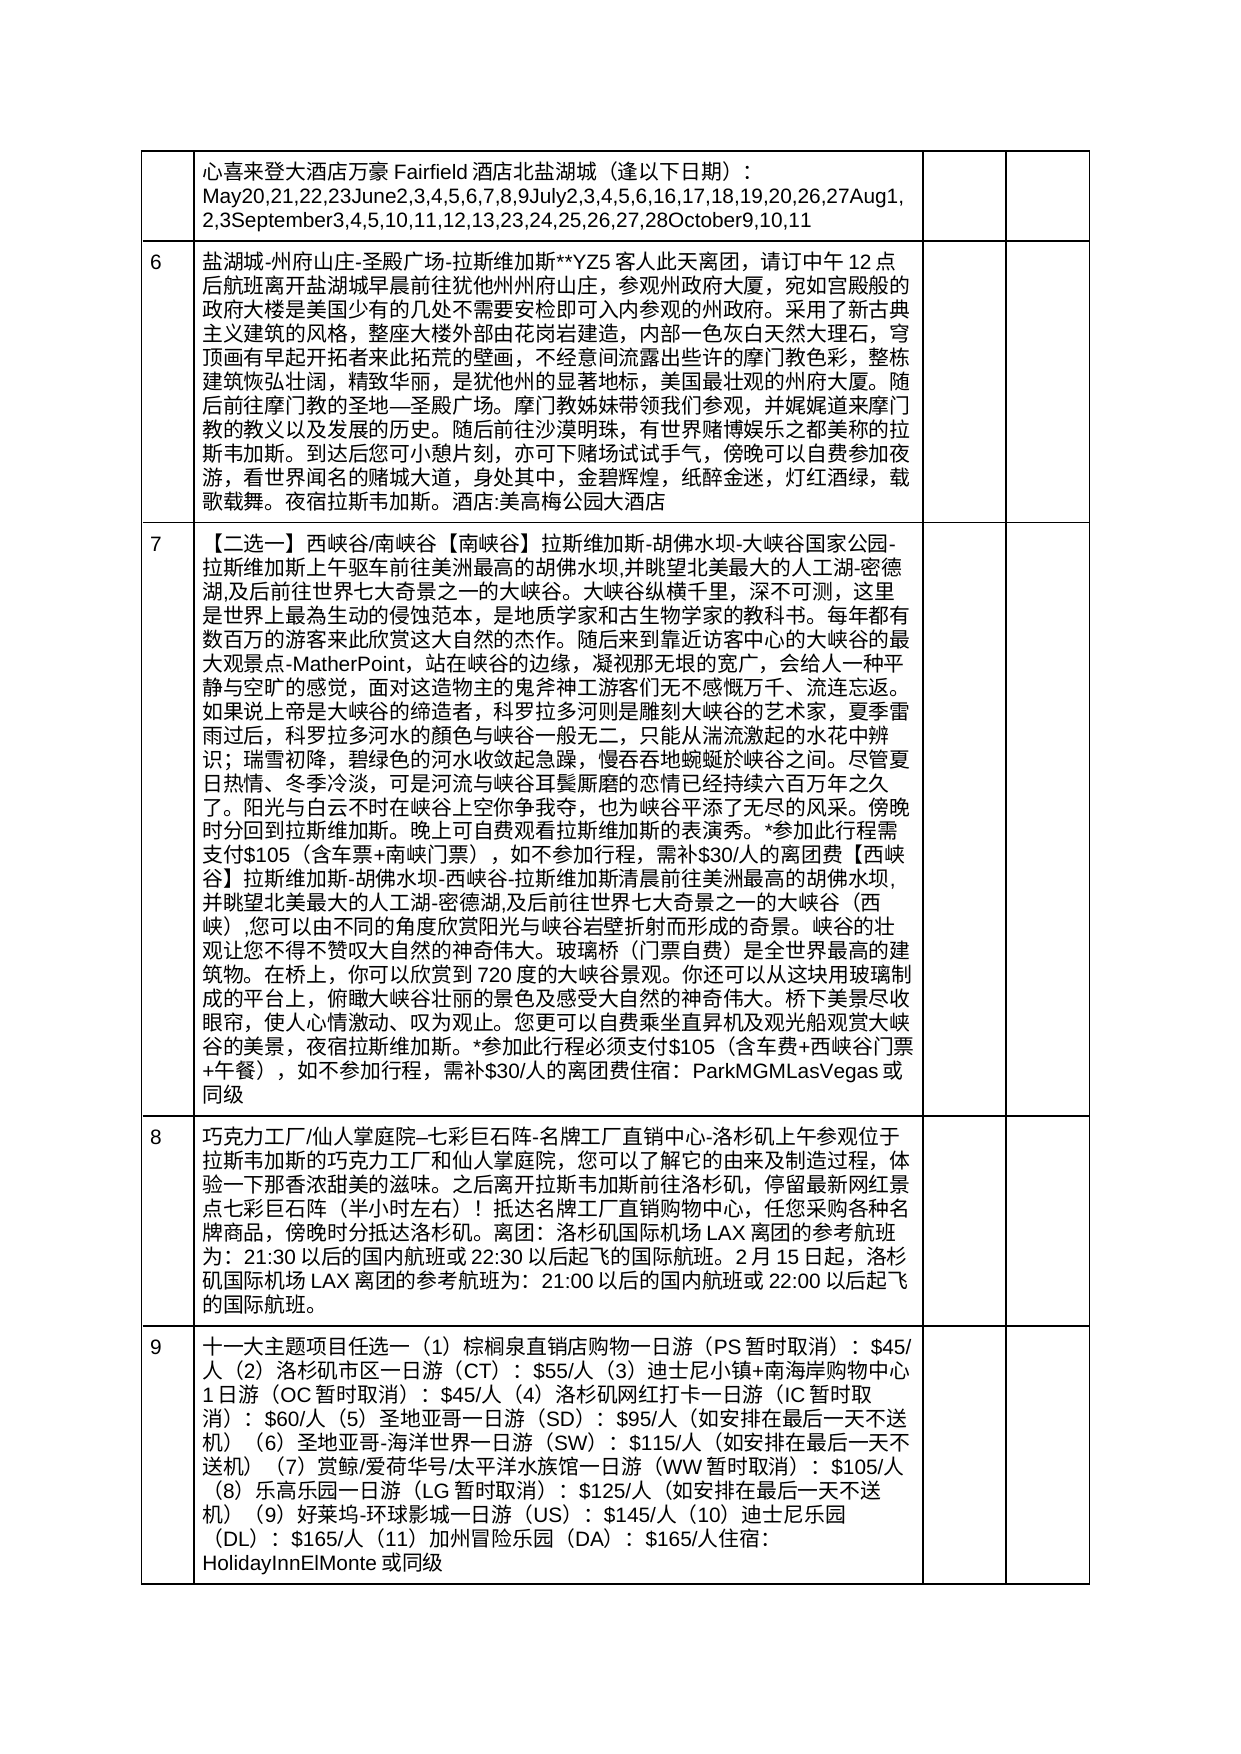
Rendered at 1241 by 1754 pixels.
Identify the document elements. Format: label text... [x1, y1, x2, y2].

table_cell [924, 523, 1005, 1115]
table_cell [1007, 152, 1089, 240]
table_cell 【二选一】西峡谷/南峡谷【南峡谷】拉斯维加斯-胡佛水坝-大峡谷国家公园-拉斯维加斯上午驱车前往美洲最高的胡佛水坝,并眺望北美最大的人工湖-密德湖,及后前往世界七大奇景之一的大峡谷。大峡谷纵横千里，深不可测，这里是世界上最為生动的侵蚀范本，是地质学家和古生物学家的教科书。每年都有数百万的游客来此欣赏这大自然的杰作。随后来到靠近访客中心的大峡谷的最大观景点-MatherPoint，站在峡谷的边缘，凝视那无垠的宽广，会给人一种平静与空旷的感觉，面对这造物主的鬼斧神工游客们无不感慨万千、流连忘返。如果说上帝是大峡谷的缔造者，科罗拉多河则是雕刻大峡谷的艺术家，夏季雷雨过后，科罗拉多河水的顏色与峡谷一般无二，只能从湍流激起的水花中辨识；瑞雪初降，碧绿色的河水收敛起急躁，慢吞吞地蜿蜒於峡谷之间。尽管夏日热情、冬季冷淡，可是河流与峡谷耳鬓厮磨的恋情已经持续六百万年之久了。阳光与白云不时在峡谷上空你争我夺，也为峡谷平添了无尽的风采。傍晚时分回到拉斯维加斯。晚上可自费观看拉斯维加斯的表演秀。*参加此行程需支付$105（含车票+南峡门票），如不参加行程，需补$30/人的离团费【西峡谷】拉斯维加斯-胡佛水坝-西峡谷-拉斯维加斯清晨前往美洲最高的胡佛水坝,并眺望北美最大的人工湖-密德湖,及后前往世界七大奇景之一的大峡谷（西峡）,您可以由不同的角度欣赏阳光与峡谷岩壁折射而形成的奇景。峡谷的壮观让您不得不赞叹大自然的神奇伟大。玻璃桥（门票自费）是全世界最高的建筑物。在桥上，你可以欣赏到720度的大峡谷景观。你还可以从这块用玻璃制成的平台上，俯瞰大峡谷壮丽的景色及感受大自然的神奇伟大。桥下美景尽收眼帘，使人心情激动、叹为观止。您更可以自费乘坐直昇机及观光船观赏大峡谷的美景，夜宿拉斯维加斯。*参加此行程必须支付$105（含车费+西峡谷门票+午餐），如不参加行程，需补$30/人的离团费住宿：ParkMGMLasVegas或同级 [195, 523, 922, 1115]
table_cell 6 [142, 241, 193, 522]
table_cell [1007, 1327, 1089, 1583]
table_cell 9 [142, 1326, 193, 1583]
table_cell [924, 1117, 1005, 1325]
table_cell [924, 1327, 1005, 1583]
table_cell [1007, 242, 1089, 522]
table_cell [1007, 1117, 1089, 1325]
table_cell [195, 152, 922, 240]
table_cell 5 [142, 152, 193, 240]
table_cell 盐湖城-州府山庄-圣殿广场-拉斯维加斯**YZ5客人此天离团，请订中午12点后航班离开盐湖城早晨前往犹他州州府山庄，参观州政府大厦，宛如宫殿般的政府大楼是美国少有的几处不需要安检即可入内参观的州政府。采用了新古典主义建筑的风格，整座大楼外部由花岗岩建造，内部一色灰白天然大理石，穹顶画有早起开拓者来此拓荒的壁画，不经意间流露出些许的摩门教色彩，整栋建筑恢弘壮阔，精致华丽，是犹他州的显著地标，美国最壮观的州府大厦。随后前往摩门教的圣地—圣殿广场。摩门教姊妹带领我们参观，并娓娓道来摩门教的教义以及发展的历史。随后前往沙漠明珠，有世界赌博娱乐之都美称的拉斯韦加斯。到达后您可小憩片刻，亦可下赌场试试手气，傍晚可以自费参加夜游，看世界闻名的赌城大道，身处其中，金碧辉煌，纸醉金迷，灯红酒绿，载歌载舞。夜宿拉斯韦加斯。酒店:美高梅公园大酒店 [195, 242, 922, 522]
table_cell [924, 242, 1005, 522]
table_cell 7 [142, 523, 193, 1115]
table_cell [924, 152, 1005, 240]
table_cell 巧克力工厂/仙人掌庭院–七彩巨石阵-名牌工厂直销中心-洛杉矶上午参观位于拉斯韦加斯的巧克力工厂和仙人掌庭院，您可以了解它的由来及制造过程，体验一下那香浓甜美的滋味。之后离开拉斯韦加斯前往洛杉矶，停留最新网红景点七彩巨石阵（半小时左右）！抵达名牌工厂直销购物中心，任您采购各种名牌商品，傍晚时分抵达洛杉矶。离团：洛杉矶国际机场LAX离团的参考航班为：21:30以后的国内航班或22:30以后起飞的国际航班。2月15日起，洛杉矶国际机场LAX离团的参考航班为：21:00以后的国内航班或22:00以后起飞的国际航班。 [195, 1117, 922, 1325]
table_cell [1007, 523, 1089, 1115]
table_cell 8 [142, 1116, 193, 1325]
